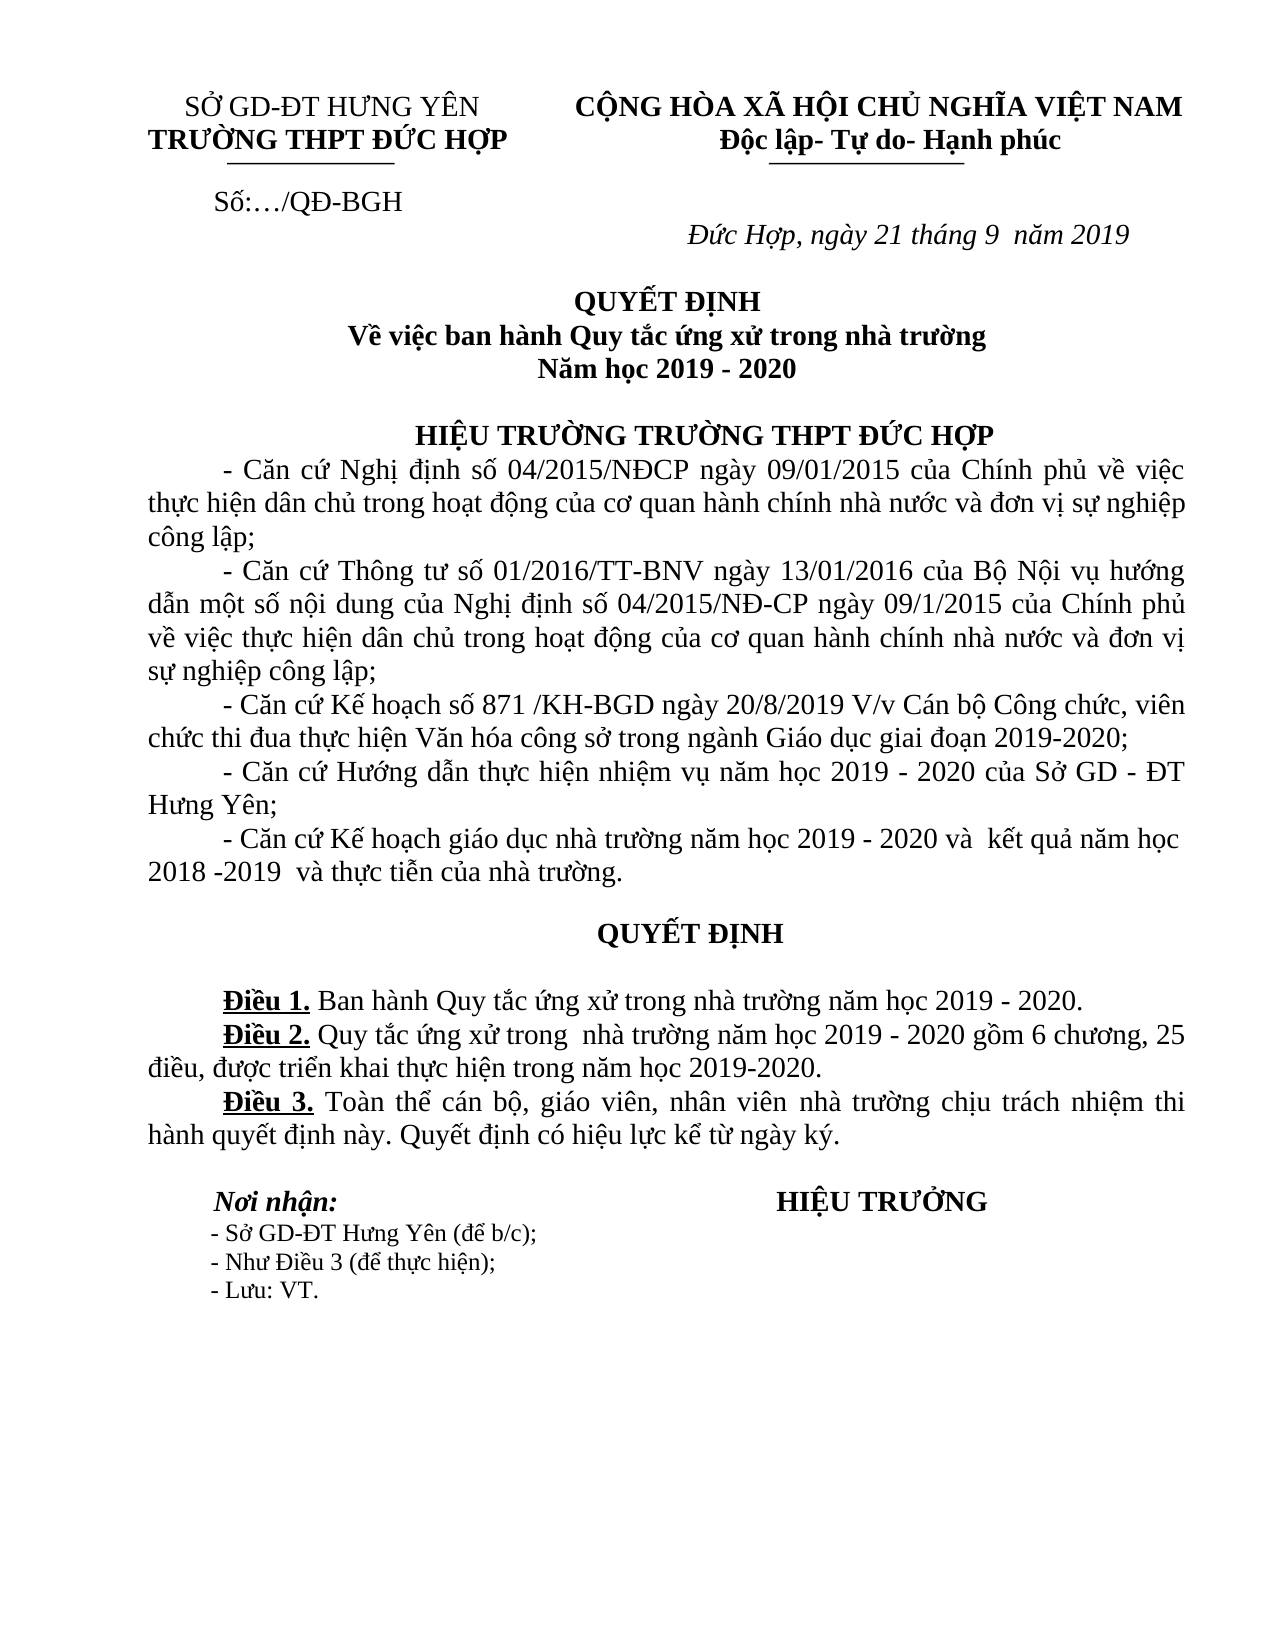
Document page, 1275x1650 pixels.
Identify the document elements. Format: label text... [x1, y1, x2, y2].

text Điều 2. Quy tắc ứng xử trong nhà trường năm học 2019 - 2020 gồm 6 chương, 25 điều, được triển khai thực hiện trong năm học 2019-2020. [148, 1017, 1186, 1084]
text - Lưu: VT. [210, 1276, 1186, 1304]
text Đức Hợp, ngày 21 tháng 9 năm 2019 [148, 217, 1186, 251]
text HIỆU TRƯỜNG TRƯỜNG THPT ĐỨC HỢP [148, 418, 1186, 452]
text Năm học 2019 - 2020 [148, 351, 1186, 385]
text - Như Điều 3 (để thực hiện); [210, 1247, 1186, 1276]
text - Căn cứ Nghị định số 04/2015/NĐCP ngày 09/01/2015 của Chính phủ về việc thực hiện dân chủ trong hoạt động của cơ quan hành chính nhà nước và đơn vị sự nghiệp công lập; [148, 452, 1186, 553]
text QUYẾT ĐỊNH [148, 284, 1186, 318]
text - Căn cứ Thông tư số 01/2016/TT-BNV ngày 13/01/2016 của Bộ Nội vụ hướng dẫn một số nội dung của Nghị định số 04/2015/NĐ-CP ngày 09/1/2015 của Chính phủ về việc thực hiện dân chủ trong hoạt động của cơ quan hành chính nhà nước và đơn vị sự nghiệp công lập; [148, 553, 1186, 687]
text Điều 3. Toàn thể cán bộ, giáo viên, nhân viên nhà trường chịu trách nhiệm thi hành quyết định này. Quyết định có hiệu lực kể từ ngày ký. [148, 1084, 1186, 1151]
text - Căn cứ Hướng dẫn thực hiện nhiệm vụ năm học 2019 - 2020 của Sở GD - ĐT Hưng Yên; [148, 754, 1186, 821]
text - Căn cứ Kế hoạch số 871 /KH-BGD ngày 20/8/2019 V/v Cán bộ Công chức, viên chức thi đua thực hiện Văn hóa công sở trong ngành Giáo dục giai đoạn 2019-2020; [148, 687, 1186, 754]
text Điều 1. Ban hành Quy tắc ứng xử trong nhà trường năm học 2019 - 2020. [148, 983, 1186, 1017]
text - Sở GD-ĐT Hưng Yên (để b/c); [210, 1218, 1186, 1247]
text TRƯỜNG THPT ĐỨC HỢP Độc lập- Tự do- Hạnh phúc [148, 122, 1186, 156]
text - Căn cứ Kế hoạch giáo dục nhà trường năm học 2019 - 2020 và kết quả năm học 2018 -2019 và thực tiễn của nhà trường. [148, 821, 1186, 888]
text QUYẾT ĐỊNH [223, 916, 1186, 950]
text Về việc ban hành Quy tắc ứng xử trong nhà trường [148, 318, 1186, 351]
text SỞ GD-ĐT HƯNG YÊN CỘNG HÒA XÃ HỘI CHỦ NGHĨA VIỆT NAM [162, 89, 1186, 122]
text Số:…/QĐ-BGH [148, 184, 1186, 217]
text Nơi nhận: HIỆU TRƯỞNG [148, 1184, 1186, 1218]
